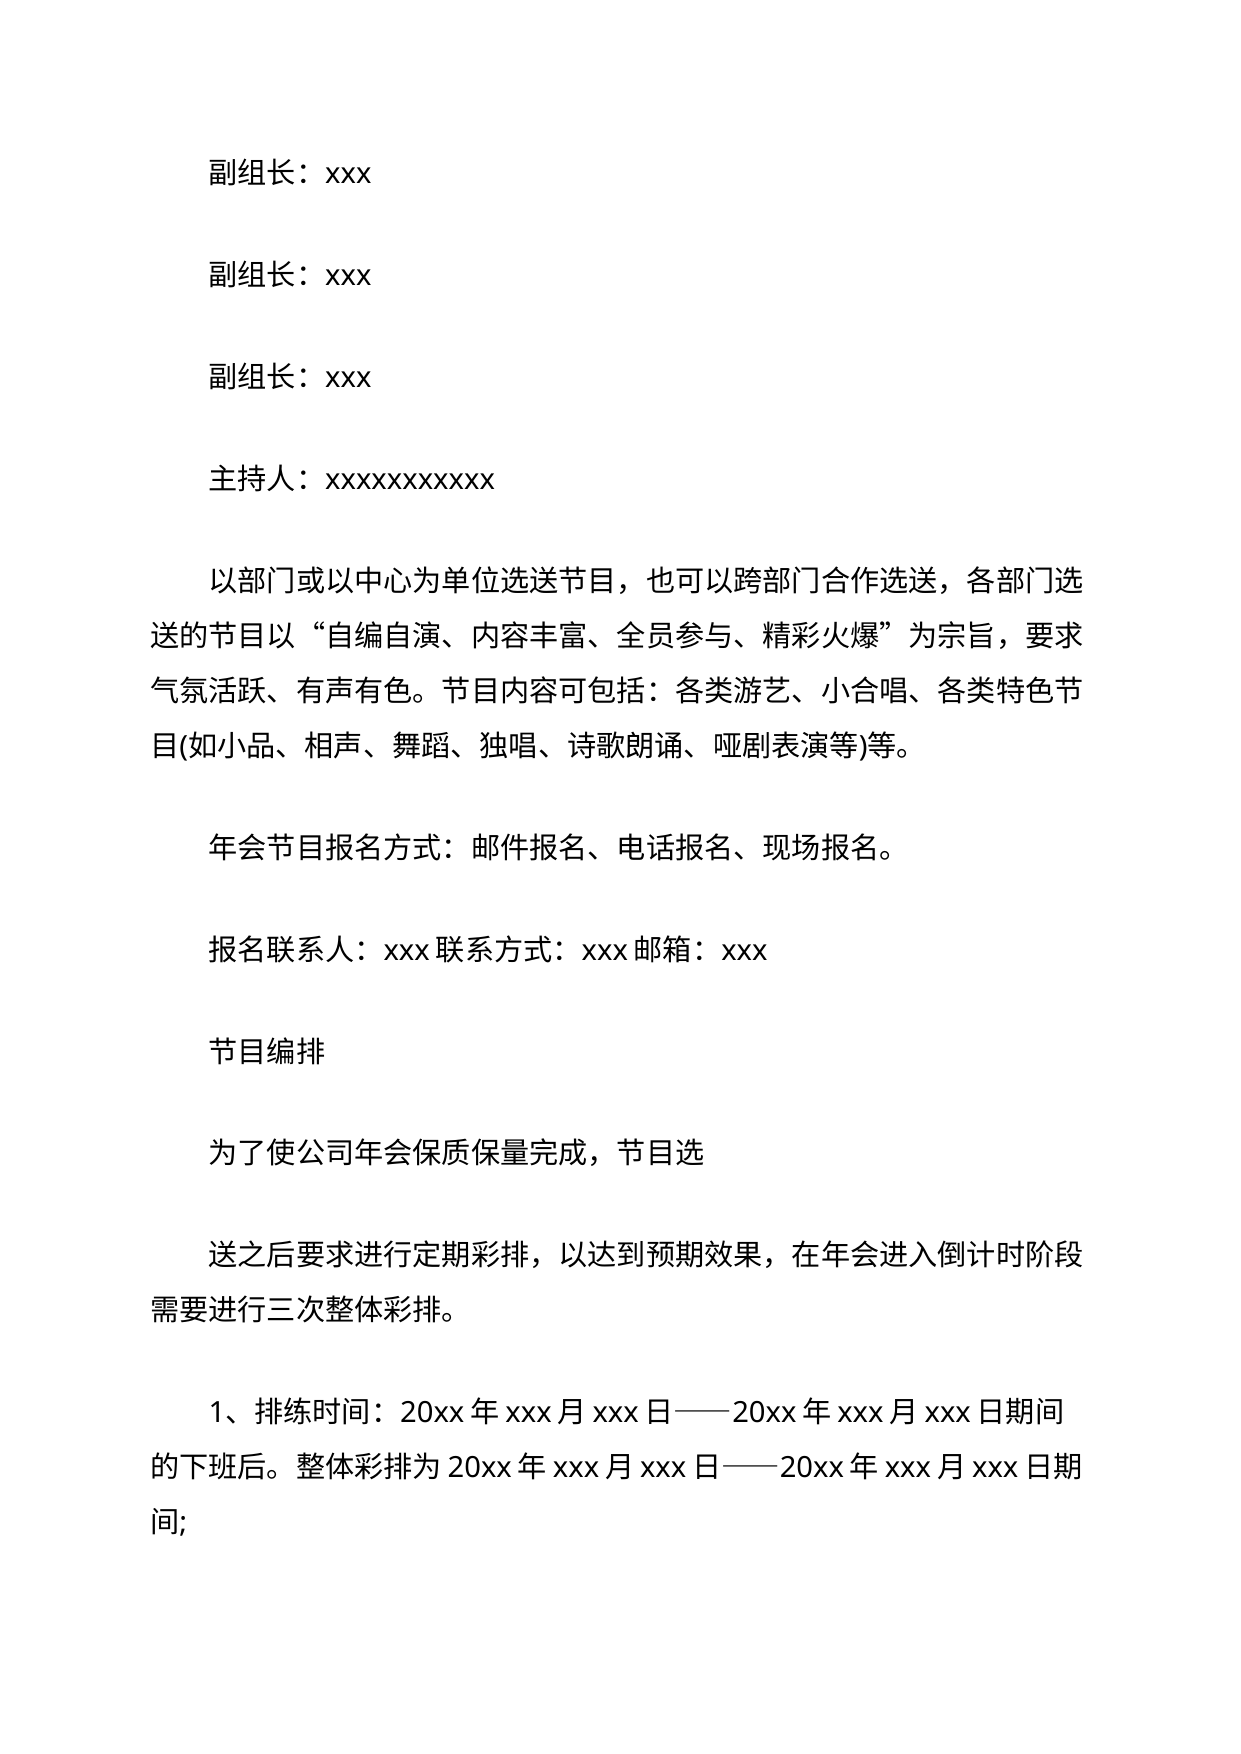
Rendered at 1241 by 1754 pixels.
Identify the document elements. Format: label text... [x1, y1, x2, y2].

text 1、排练时间：20xx年xxx月xxx日――20xx年xxx月xxx日期间的下班后。整体彩排为20xx年xxx月xxx日――20xx年xxx月xxx日期间; [150, 1388, 1090, 1541]
text 报名联系人：xxx联系方式：xxx邮箱：xxx [150, 926, 1090, 969]
text 节目编排 [150, 1028, 1090, 1071]
text 副组长：xxx [150, 150, 1090, 192]
text 主持人：xxxxxxxxxxx [150, 456, 1090, 498]
text 副组长：xxx [150, 252, 1090, 294]
text 为了使公司年会保质保量完成，节目选 [150, 1130, 1090, 1172]
text 送之后要求进行定期彩排，以达到预期效果，在年会进入倒计时阶段需要进行三次整体彩排。 [150, 1232, 1090, 1329]
text 副组长：xxx [150, 354, 1090, 396]
text 年会节目报名方式：邮件报名、电话报名、现场报名。 [150, 824, 1090, 867]
text 以部门或以中心为单位选送节目，也可以跨部门合作选送，各部门选送的节目以“自编自演、内容丰富、全员参与、精彩火爆”为宗旨，要求气氛活跃、有声有色。节目内容可包括：各类游艺、小合唱、各类特色节目(如小品、相声、舞蹈、独唱、诗歌朗诵、哑剧表演等)等。 [150, 558, 1090, 765]
